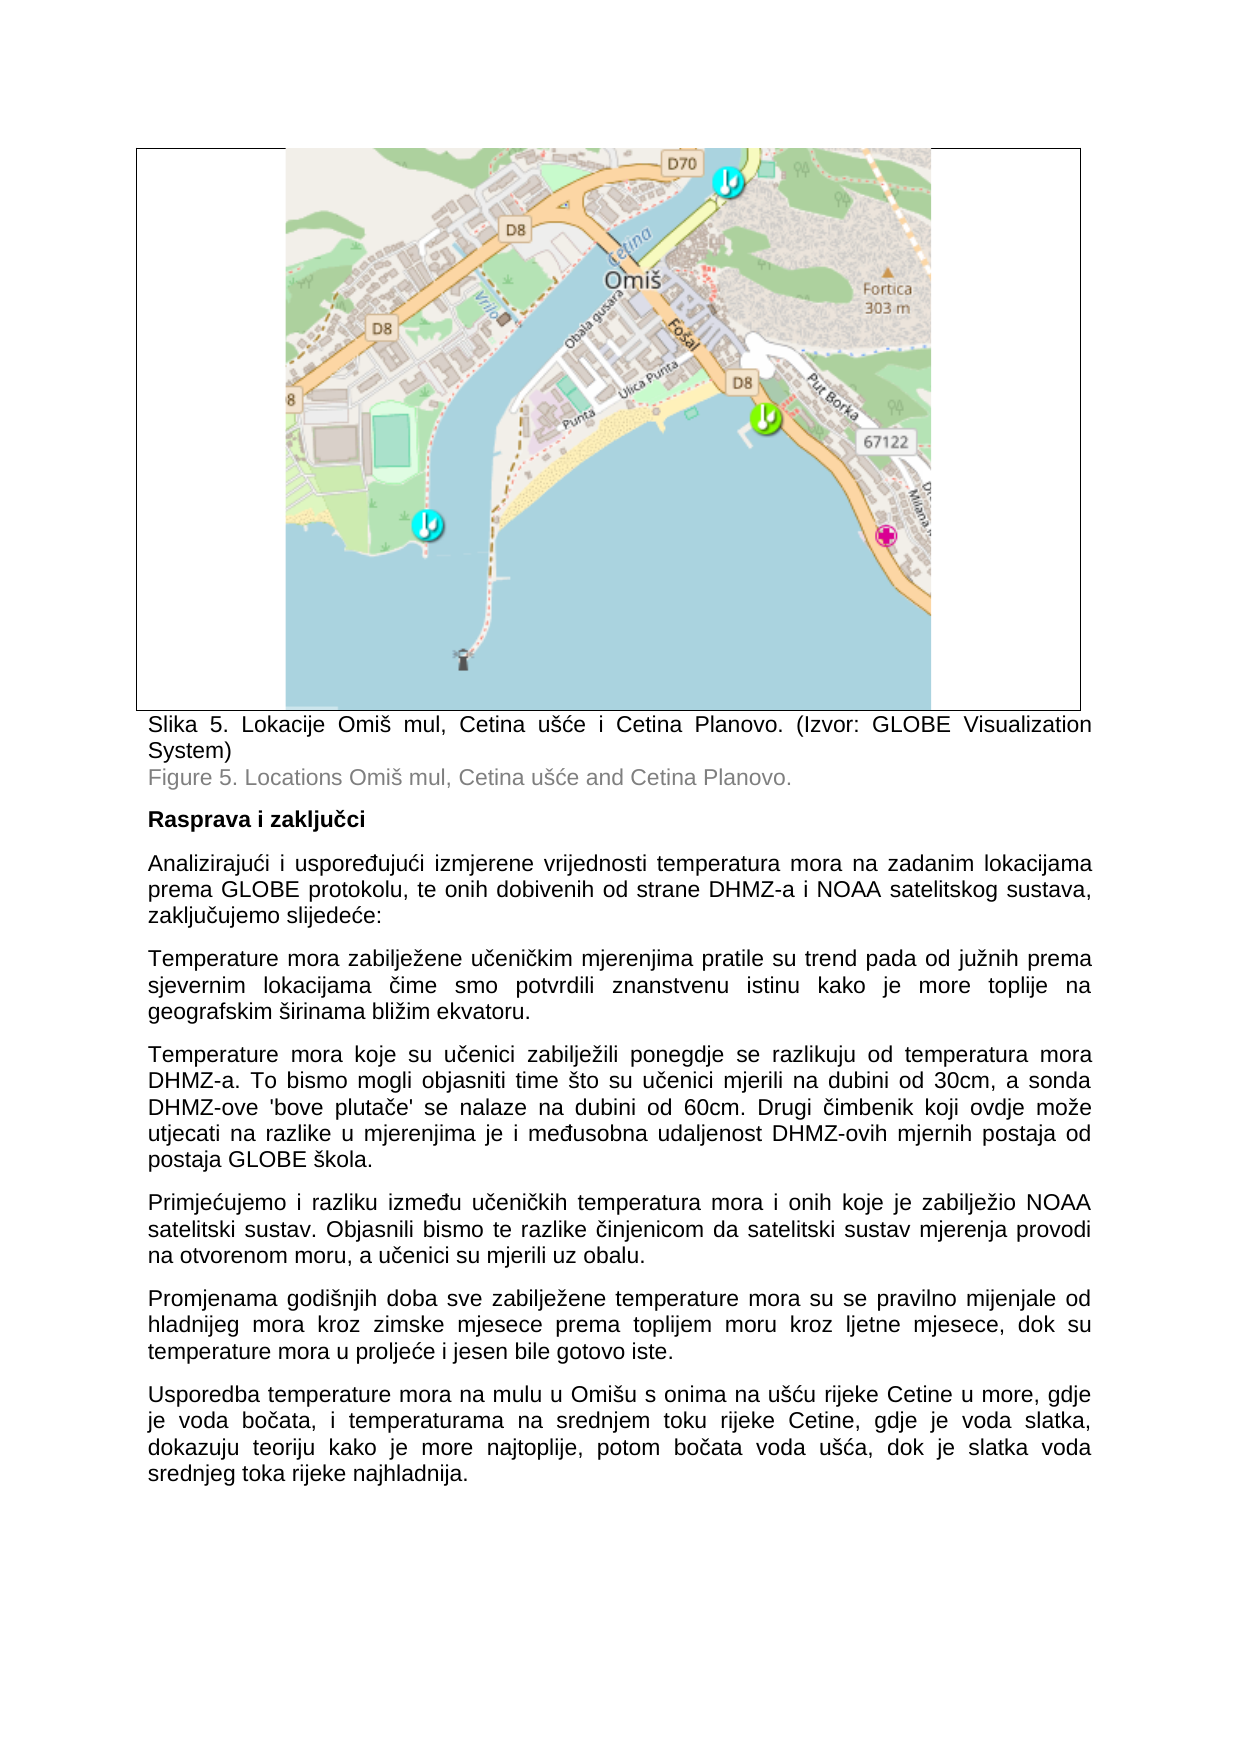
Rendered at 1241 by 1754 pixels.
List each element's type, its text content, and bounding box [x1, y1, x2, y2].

table_header [932, 149, 1080, 710]
text Promjenama godišnjih doba sve zabilježene temperature mora su se pravilno mijenjale od hladnijeg mora kroz zimske mjesece prema toplijem moru kroz ljetne mjesece, dok su temperature mora u proljeće i jesen bile gotovo iste. [148, 1285, 1093, 1364]
text Rasprava i zaključci [148, 806, 1093, 833]
text Figure 5. Locations Omiš mul, Cetina ušće and Cetina Planovo. [148, 763, 1093, 790]
text Primjećujemo i razliku između učeničkih temperatura mora i onih koje je zabilježio NOAA satelitski sustav. Objasnili bismo te razlike činjenicom da satelitski sustav mjerenja provodi na otvorenom moru, a učenici su mjerili uz obalu. [148, 1189, 1093, 1268]
text Usporedba temperature mora na mulu u Omišu s onima na ušću rijeke Cetine u more, gdje je voda bočata, i temperaturama na srednjem toku rijeke Cetine, gdje je voda slatka, dokazuju teoriju kako je more najtoplije, potom bočata voda ušća, dok je slatka voda srednjeg toka rijeke najhladnija. [148, 1381, 1093, 1486]
table_header [137, 149, 285, 710]
text Analizirajući i uspoređujući izmjerene vrijednosti temperatura mora na zadanim lokacijama prema GLOBE protokolu, te onih dobivenih od strane DHMZ-a i NOAA satelitskog sustava, zaključujemo slijedeće: [148, 849, 1093, 928]
text Temperature mora koje su učenici zabilježili ponegdje se razlikuju od temperatura mora DHMZ-a. To bismo mogli objasniti time što su učenici mjerili na dubini od 30cm, a sonda DHMZ-ove 'bove plutače' se nalaze na dubini od 60cm. Drugi čimbenik koji ovdje može utjecati na razlike u mjerenjima je i međusobna udaljenost DHMZ-ovih mjernih postaja od postaja GLOBE škola. [148, 1041, 1093, 1173]
text Temperature mora zabilježene učeničkim mjerenjima pratile su trend pada od južnih prema sjevernim lokacijama čime smo potvrdili znanstvenu istinu kako je more toplije na geografskim širinama bližim ekvatoru. [148, 945, 1093, 1024]
picture [285, 148, 932, 710]
text Slika 5. Lokacije Omiš mul, Cetina ušće i Cetina Planovo. (Izvor: GLOBE Visualization System) [148, 711, 1093, 763]
